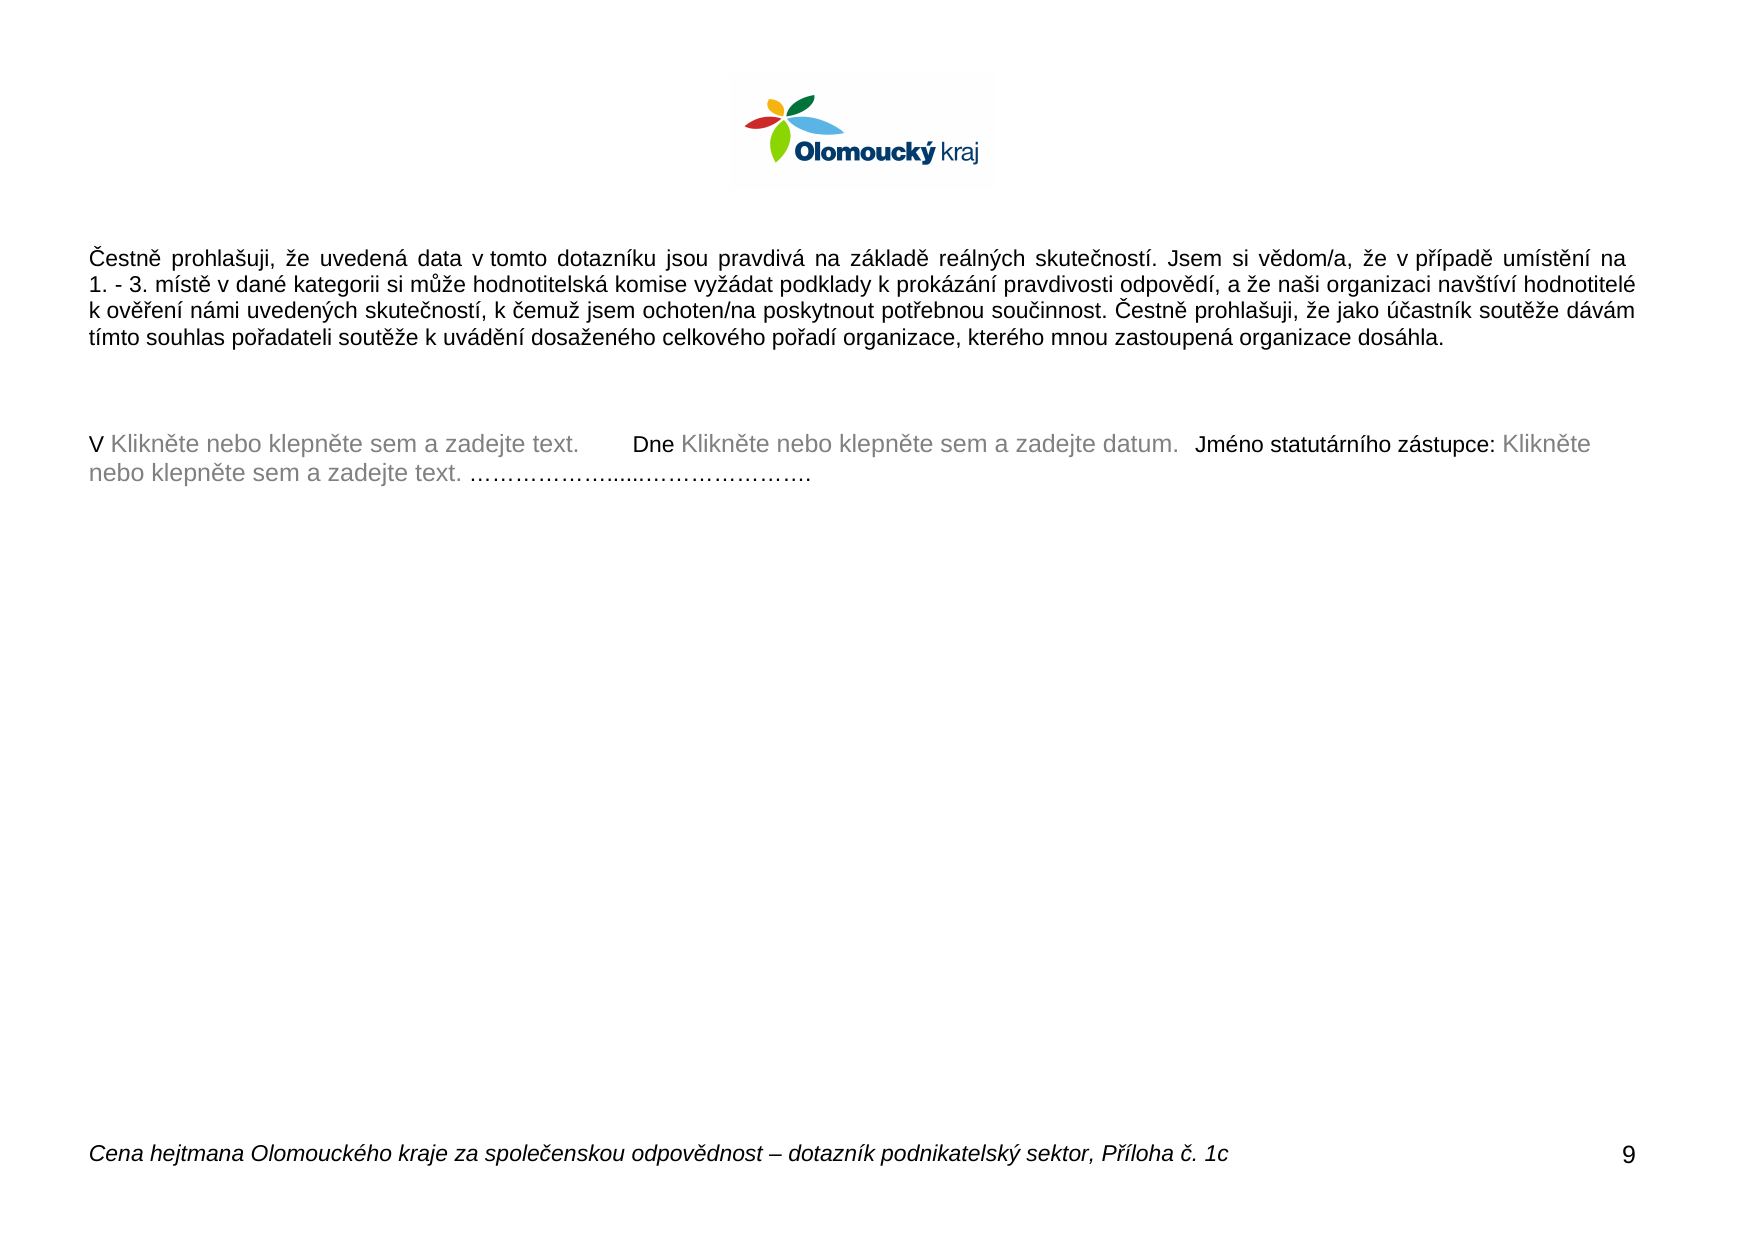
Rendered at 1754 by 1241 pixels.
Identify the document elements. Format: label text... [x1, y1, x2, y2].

picture [729, 73, 995, 190]
text V Dne Jméno statutárního zástupce: ………………......…………………. [89, 429, 1636, 487]
text Čestně prohlašuji, že uvedená data v tomto dotazníku jsou pravdivá na základě reálných skutečností. Jsem si vědom/a, že v případě umístění na 1. - 3. místě v dané kategorii si může hodnotitelská komise vyžádat podklady k prokázání pravdivosti odpovědí, a že naši organizaci navštíví hodnotitelé k ověření námi uvedených skutečností, k čemuž jsem ochoten/na poskytnout potřebnou součinnost. Čestně prohlašuji, že jako účastník soutěže dávám tímto souhlas pořadateli soutěže k uvádění dosaženého celkového pořadí organizace, kterého mnou zastoupená organizace dosáhla. [89, 244, 1636, 350]
